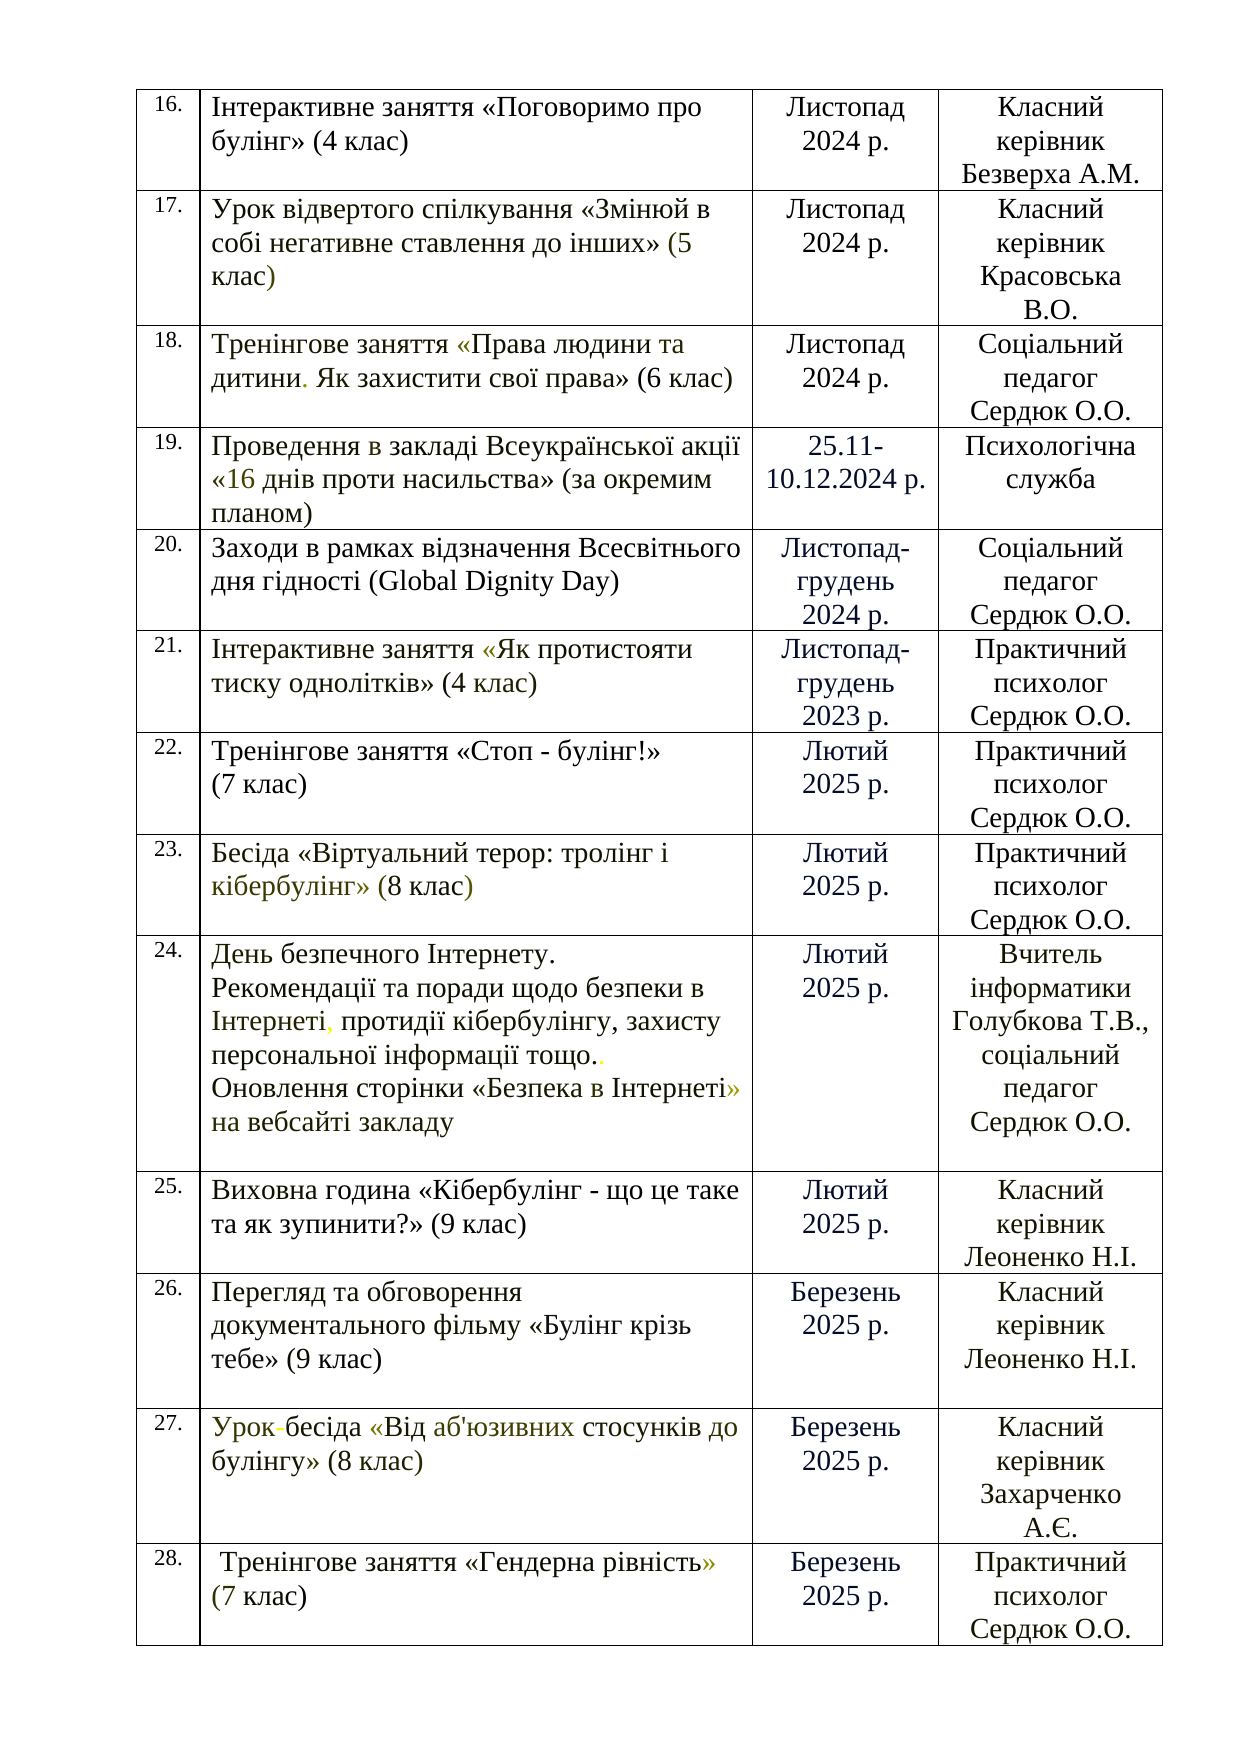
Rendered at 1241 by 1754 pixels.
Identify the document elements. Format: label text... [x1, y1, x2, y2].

table_cell Листопад-грудень 2024 р. [753, 530, 938, 630]
table_cell Листопад 2024 р. [753, 326, 938, 427]
table_cell Інтерактивне заняття «Як протистояти тиску однолітків» (4 клас) [201, 631, 752, 732]
table_cell 25.11-10.12.2024 р. [753, 428, 938, 529]
table_cell Класний керівник Красовська В.О. [939, 191, 1162, 325]
table_cell Урок-бесіда «Від аб'юзивних стосунків до булінгу» (8 клас) [201, 1409, 752, 1543]
table_cell 25. [137, 1172, 199, 1273]
table_cell Листопад-грудень 2023 р. [753, 631, 938, 732]
table_cell 26. [137, 1274, 199, 1408]
table_cell 22. [137, 733, 199, 834]
table_cell 24. [137, 936, 199, 1171]
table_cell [939, 1544, 1162, 1645]
table_cell 21. [137, 631, 199, 732]
table_cell Практичний психолог Сердюк О.О. [939, 835, 1162, 935]
table_cell Лютий 2025 р. [753, 835, 938, 935]
table_cell Практичний психолог Сердюк О.О. [939, 631, 1162, 732]
table_cell 18. [137, 326, 199, 427]
table_cell Класний керівник Захарченко А.Є. [939, 1409, 1162, 1543]
table_cell Соціальний педагог Сердюк О.О. [939, 326, 1162, 427]
table_cell Проведення в закладі Всеукраїнської акції «16 днів проти насильства» (за окремим планом) [201, 428, 752, 529]
table_cell Психологічна служба [939, 428, 1162, 529]
table_cell Практичний психолог Сердюк О.О. [939, 733, 1162, 834]
table_cell Класний керівник Леоненко Н.І. [939, 1172, 1162, 1273]
table_cell Березень 2025 р. [753, 1544, 938, 1645]
table_cell Листопад 2024 р. [753, 191, 938, 325]
table_cell 17. [137, 191, 199, 325]
table_cell День безпечного Інтернету. Рекомендації та поради щодо безпеки в Інтернеті, протидії кібербулінгу, захисту персональної інформації тощо.. Оновлення сторінки «Безпека в Інтернеті» на вебсайті закладу [201, 936, 752, 1171]
table_cell Листопад 2024 р. [753, 90, 938, 190]
table_cell 23. [137, 835, 199, 935]
table_cell Тренінгове заняття «Стоп - булінг!» (7 клас) [201, 733, 752, 834]
table_cell Березень 2025 р. [753, 1409, 938, 1543]
table_cell Тренінгове заняття «Права людини та дитини. Як захистити свої права» (6 клас) [201, 326, 752, 427]
table_cell Заходи в рамках відзначення Всесвітнього дня гідності (Global Dignity Day) [201, 530, 752, 630]
table_cell Вчитель інформатики Голубкова Т.В., соціальний педагог Сердюк О.О. [939, 936, 1162, 1171]
table_cell 19. [137, 428, 199, 529]
table_cell 27. [137, 1409, 199, 1543]
table_cell Класний керівник Безверха А.М. [939, 90, 1162, 190]
table_cell Перегляд та обговорення документального фільму «Булінг крізь тебе» (9 клас) [201, 1274, 752, 1408]
table_cell Соціальний педагог Сердюк О.О. [939, 530, 1162, 630]
table_cell Урок відвертого спілкування «Змінюй в собі негативне ставлення до інших» (5 клас) [201, 191, 752, 325]
table_cell Лютий 2025 р. [753, 733, 938, 834]
table_cell Березень 2025 р. [753, 1274, 938, 1408]
table_cell Класний керівник Леоненко Н.І. [939, 1274, 1162, 1408]
table_cell Виховна година «Кібербулінг - що це таке та як зупинити?» (9 клас) [201, 1172, 752, 1273]
table_cell Бесіда «Віртуальний терор: тролінг і кібербулінг» (8 клас) [201, 835, 752, 935]
table_cell Тренінгове заняття «Гендерна рівність» (7 клас) [201, 1544, 752, 1645]
table_cell 16. [137, 90, 199, 190]
table_cell Лютий 2025 р. [753, 1172, 938, 1273]
table_cell Інтерактивне заняття «Поговоримо про булінг» (4 клас) [201, 90, 752, 190]
table_cell Лютий 2025 р. [753, 936, 938, 1171]
table_cell 20. [137, 530, 199, 630]
table_cell 28. [137, 1544, 199, 1645]
